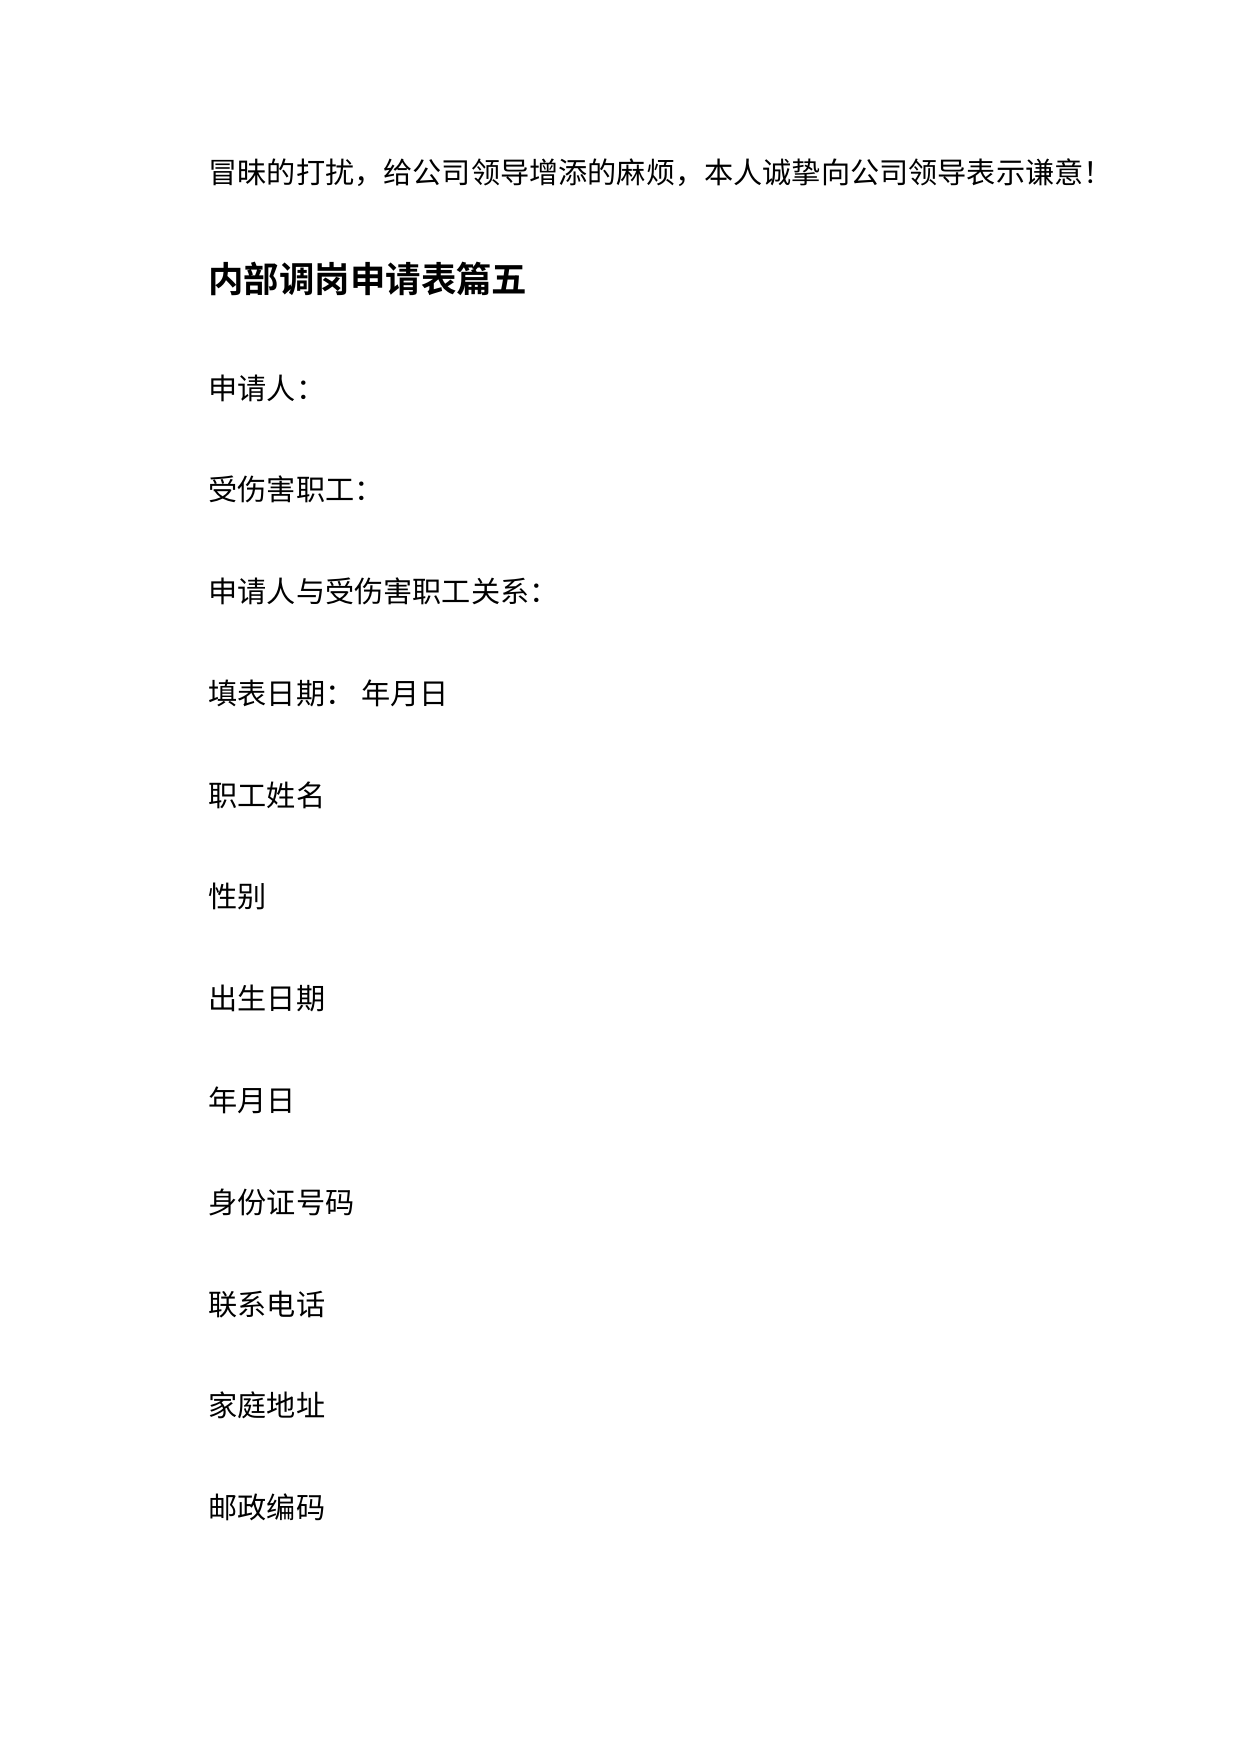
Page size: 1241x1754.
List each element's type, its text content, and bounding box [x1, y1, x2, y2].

text 受伤害职工： [150, 467, 1090, 509]
text 冒昧的打扰，给公司领导增添的麻烦，本人诚挚向公司领导表示谦意！ [150, 150, 1090, 192]
text 性别 [150, 874, 1090, 916]
text 填表日期： 年月日 [150, 671, 1090, 713]
text 年月日 [150, 1078, 1090, 1120]
text 出生日期 [150, 976, 1090, 1018]
text 家庭地址 [150, 1383, 1090, 1425]
text 内部调岗申请表篇五 [150, 252, 1090, 303]
text 申请人与受伤害职工关系： [150, 569, 1090, 611]
text 申请人： [150, 365, 1090, 407]
text 邮政编码 [150, 1485, 1090, 1527]
text 职工姓名 [150, 772, 1090, 814]
text 联系电话 [150, 1281, 1090, 1323]
text 身份证号码 [150, 1179, 1090, 1222]
